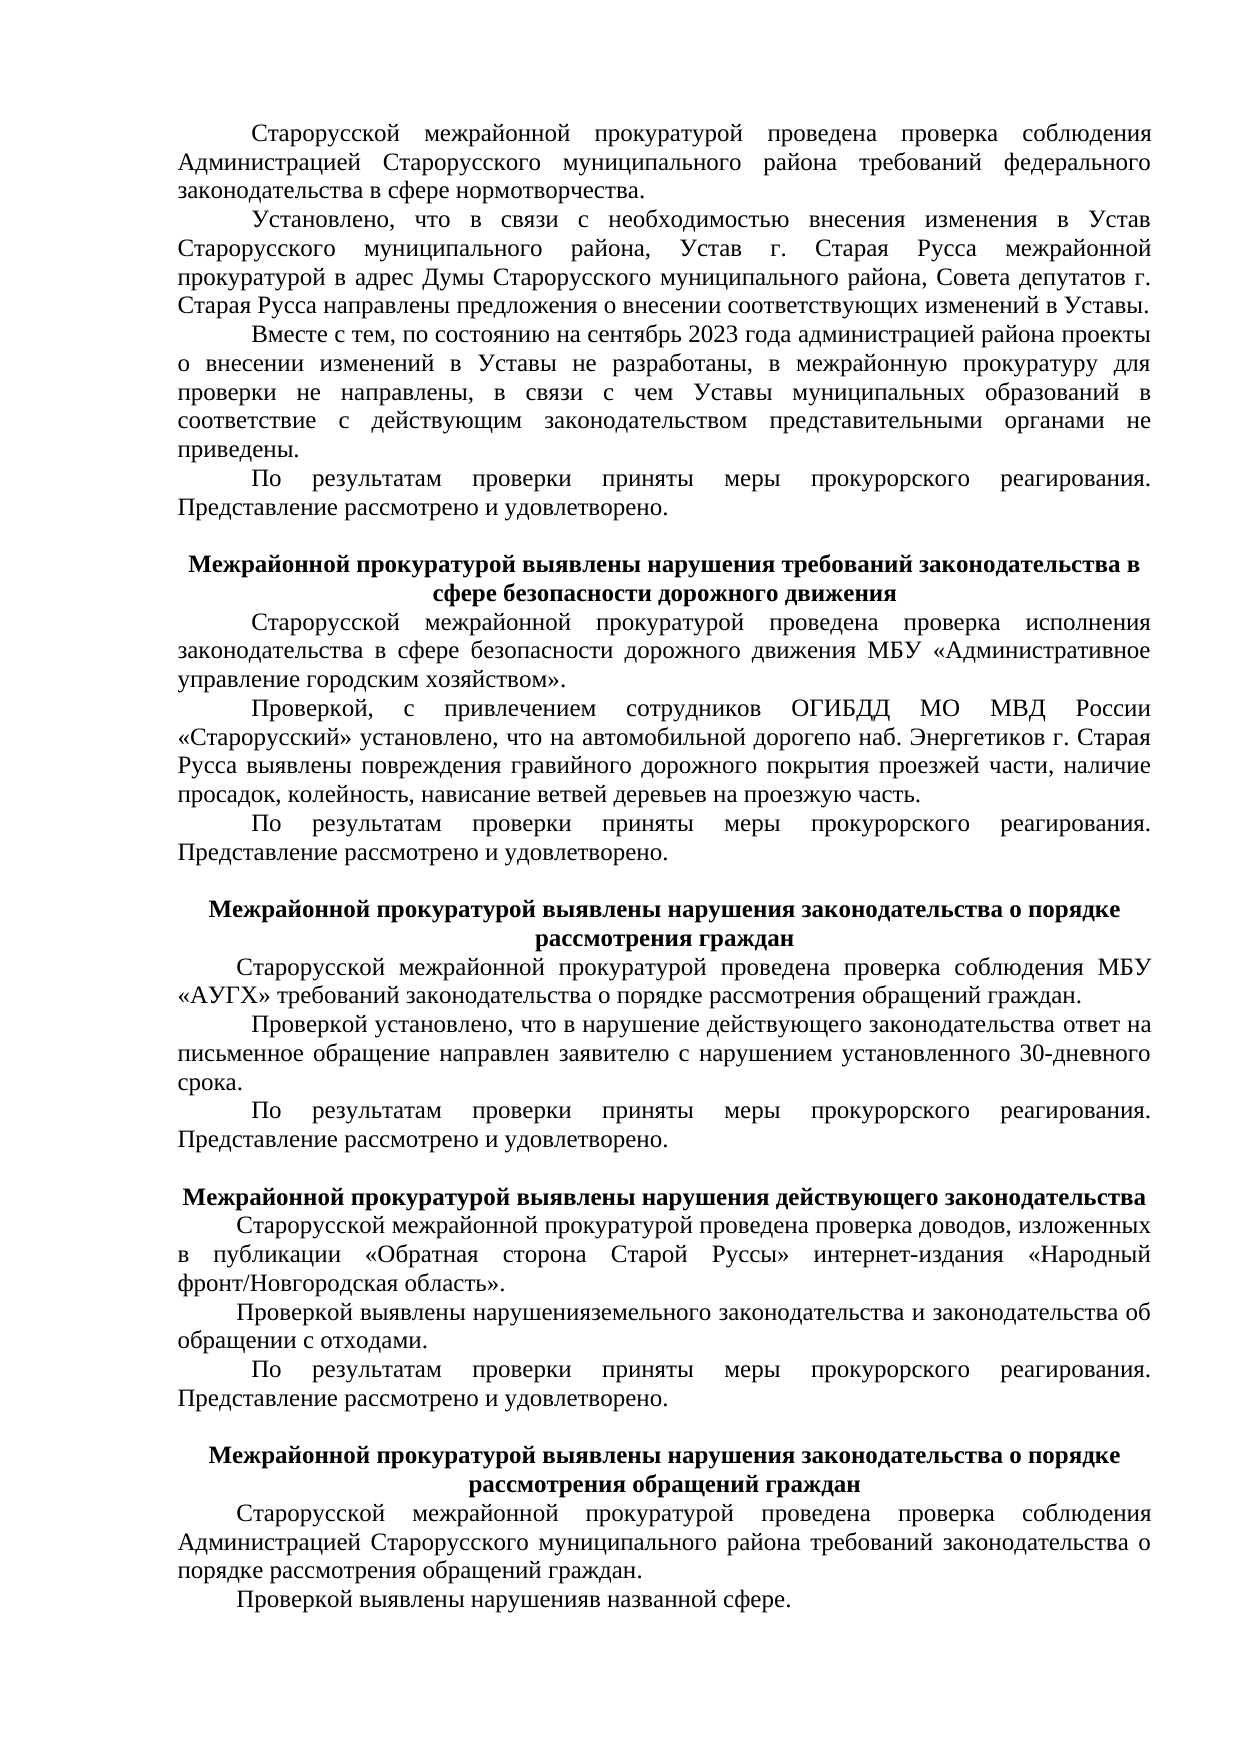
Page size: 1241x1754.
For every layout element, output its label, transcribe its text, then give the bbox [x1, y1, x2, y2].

text Межрайонной прокуратурой выявлены нарушения законодательства о порядке рассмотрения обращений граждан [177, 1441, 1152, 1498]
text Проверкой, с привлечением сотрудников ОГИБДД МО МВД России «Старорусский» установлено, что на автомобильной дорогепо наб. Энергетиков г. Старая Русса выявлены повреждения гравийного дорожного покрытия проезжей части, наличие просадок, колейность, нависание ветвей деревьев на проезжую часть. [177, 693, 1152, 808]
text Старорусской межрайонной прокуратурой проведена проверка соблюдения Администрацией Старорусского муниципального района требований федерального законодательства в сфере нормотворчества. [177, 118, 1152, 204]
text Проверкой выявлены нарушенияземельного законодательства и законодательства об обращении с отходами. [177, 1297, 1152, 1354]
text Старорусской межрайонной прокуратурой проведена проверка соблюдения МБУ «АУГХ» требований законодательства о порядке рассмотрения обращений граждан. [177, 952, 1152, 1009]
text Старорусской межрайонной прокуратурой проведена проверка доводов, изложенных в публикации «Обратная сторона Старой Руссы» интернет-издания «Народный фронт/Новгородская область». [177, 1211, 1152, 1297]
text По результатам проверки приняты меры прокурорского реагирования. Представление рассмотрено и удовлетворено. [177, 1096, 1152, 1153]
text Вместе с тем, по состоянию на сентябрь 2023 года администрацией района проекты о внесении изменений в Уставы не разработаны, в межрайонную прокуратуру для проверки не направлены, в связи с чем Уставы муниципальных образований в соответствие с действующим законодательством представительными органами не приведены. [177, 319, 1152, 463]
text Старорусской межрайонной прокуратурой проведена проверка соблюдения Администрацией Старорусского муниципального района требований законодательства о порядке рассмотрения обращений граждан. [177, 1498, 1152, 1584]
text Межрайонной прокуратурой выявлены нарушения действующего законодательства [177, 1182, 1152, 1211]
text Межрайонной прокуратурой выявлены нарушения требований законодательства в сфере безопасности дорожного движения [177, 549, 1152, 607]
text Межрайонной прокуратурой выявлены нарушения законодательства о порядке рассмотрения граждан [177, 894, 1152, 952]
text Установлено, что в связи с необходимостью внесения изменения в Устав Старорусского муниципального района, Устав г. Старая Русса межрайонной прокуратурой в адрес Думы Старорусского муниципального района, Совета депутатов г. Старая Русса направлены предложения о внесении соответствующих изменений в Уставы. [177, 204, 1152, 319]
text По результатам проверки приняты меры прокурорского реагирования. Представление рассмотрено и удовлетворено. [177, 463, 1152, 521]
text Проверкой выявлены нарушенияв названной сфере. [177, 1584, 1152, 1613]
text По результатам проверки приняты меры прокурорского реагирования. Представление рассмотрено и удовлетворено. [177, 1354, 1152, 1412]
text Проверкой установлено, что в нарушение действующего законодательства ответ на письменное обращение направлен заявителю с нарушением установленного 30-дневного срока. [177, 1009, 1152, 1096]
text По результатам проверки приняты меры прокурорского реагирования. Представление рассмотрено и удовлетворено. [177, 808, 1152, 866]
text Старорусской межрайонной прокуратурой проведена проверка исполнения законодательства в сфере безопасности дорожного движения МБУ «Административное управление городским хозяйством». [177, 607, 1152, 693]
